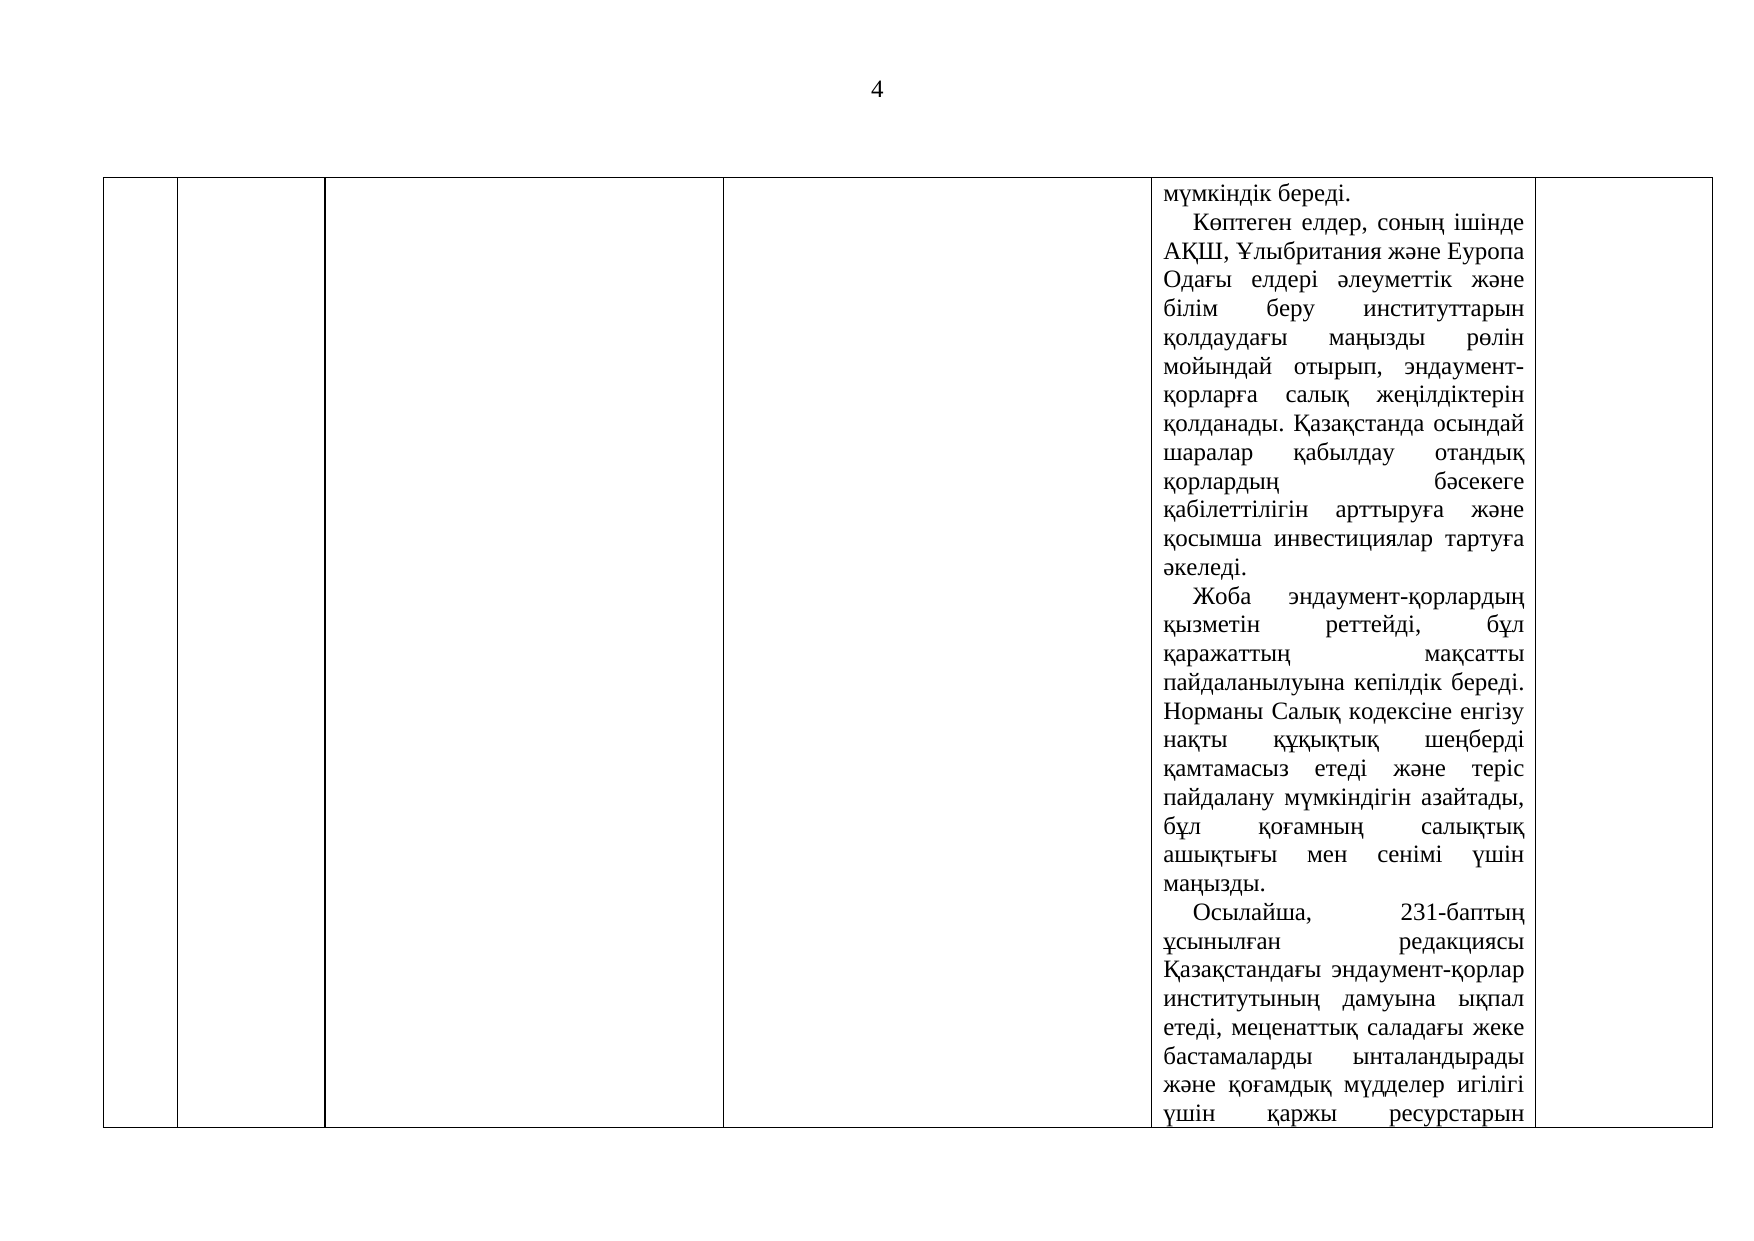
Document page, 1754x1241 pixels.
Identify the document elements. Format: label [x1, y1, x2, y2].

table_cell [104, 178, 177, 1127]
table_cell [178, 178, 324, 1127]
table_cell [326, 178, 723, 1127]
table_cell [1152, 178, 1535, 1127]
table_cell [1536, 178, 1712, 1127]
table_cell [724, 178, 1151, 1127]
